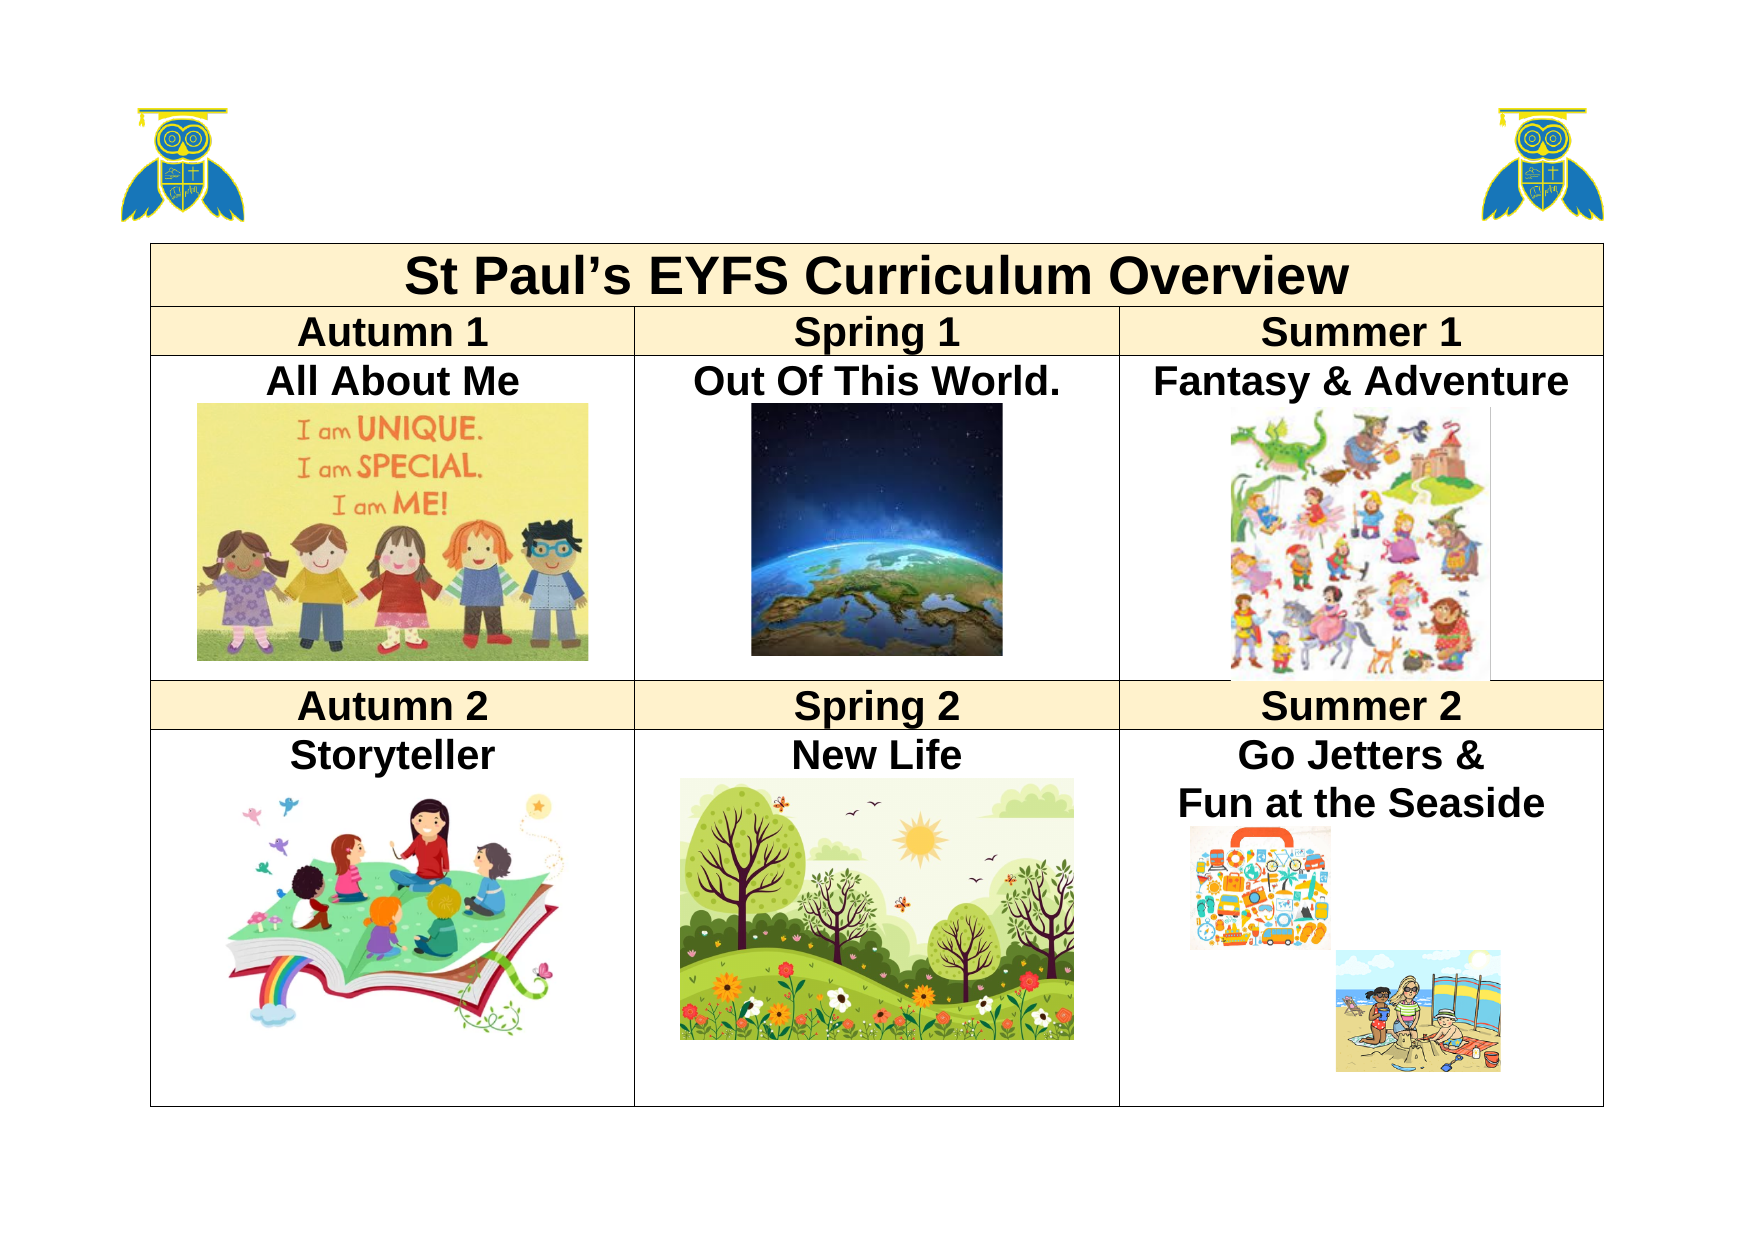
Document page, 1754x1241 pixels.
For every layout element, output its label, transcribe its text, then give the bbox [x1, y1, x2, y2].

picture [1335, 950, 1501, 1072]
table_cell Go Jetters & Fun at the Seaside [1120, 730, 1603, 1106]
picture [1230, 407, 1492, 681]
table_cell All About Me [151, 356, 634, 680]
table_cell Spring 2 [635, 681, 1119, 729]
table_cell Autumn 2 [151, 681, 634, 729]
table_cell Autumn 1 [151, 307, 634, 355]
picture [121, 107, 245, 222]
table_cell Summer 1 [1120, 307, 1603, 355]
table_cell Spring 1 [635, 307, 1119, 355]
picture [1190, 826, 1331, 950]
picture [197, 403, 589, 661]
picture [751, 403, 1003, 656]
table_header St Paul’s EYFS Curriculum Overview [151, 244, 1603, 306]
picture [1481, 107, 1604, 221]
picture [680, 778, 1074, 1040]
table_cell Out Of This World. [635, 356, 1119, 680]
table_cell Summer 2 [1120, 681, 1603, 729]
table_cell Fantasy & Adventure [1120, 356, 1603, 680]
table_cell New Life [635, 730, 1119, 1106]
table_cell Storyteller [151, 730, 634, 1106]
picture [210, 778, 575, 1045]
